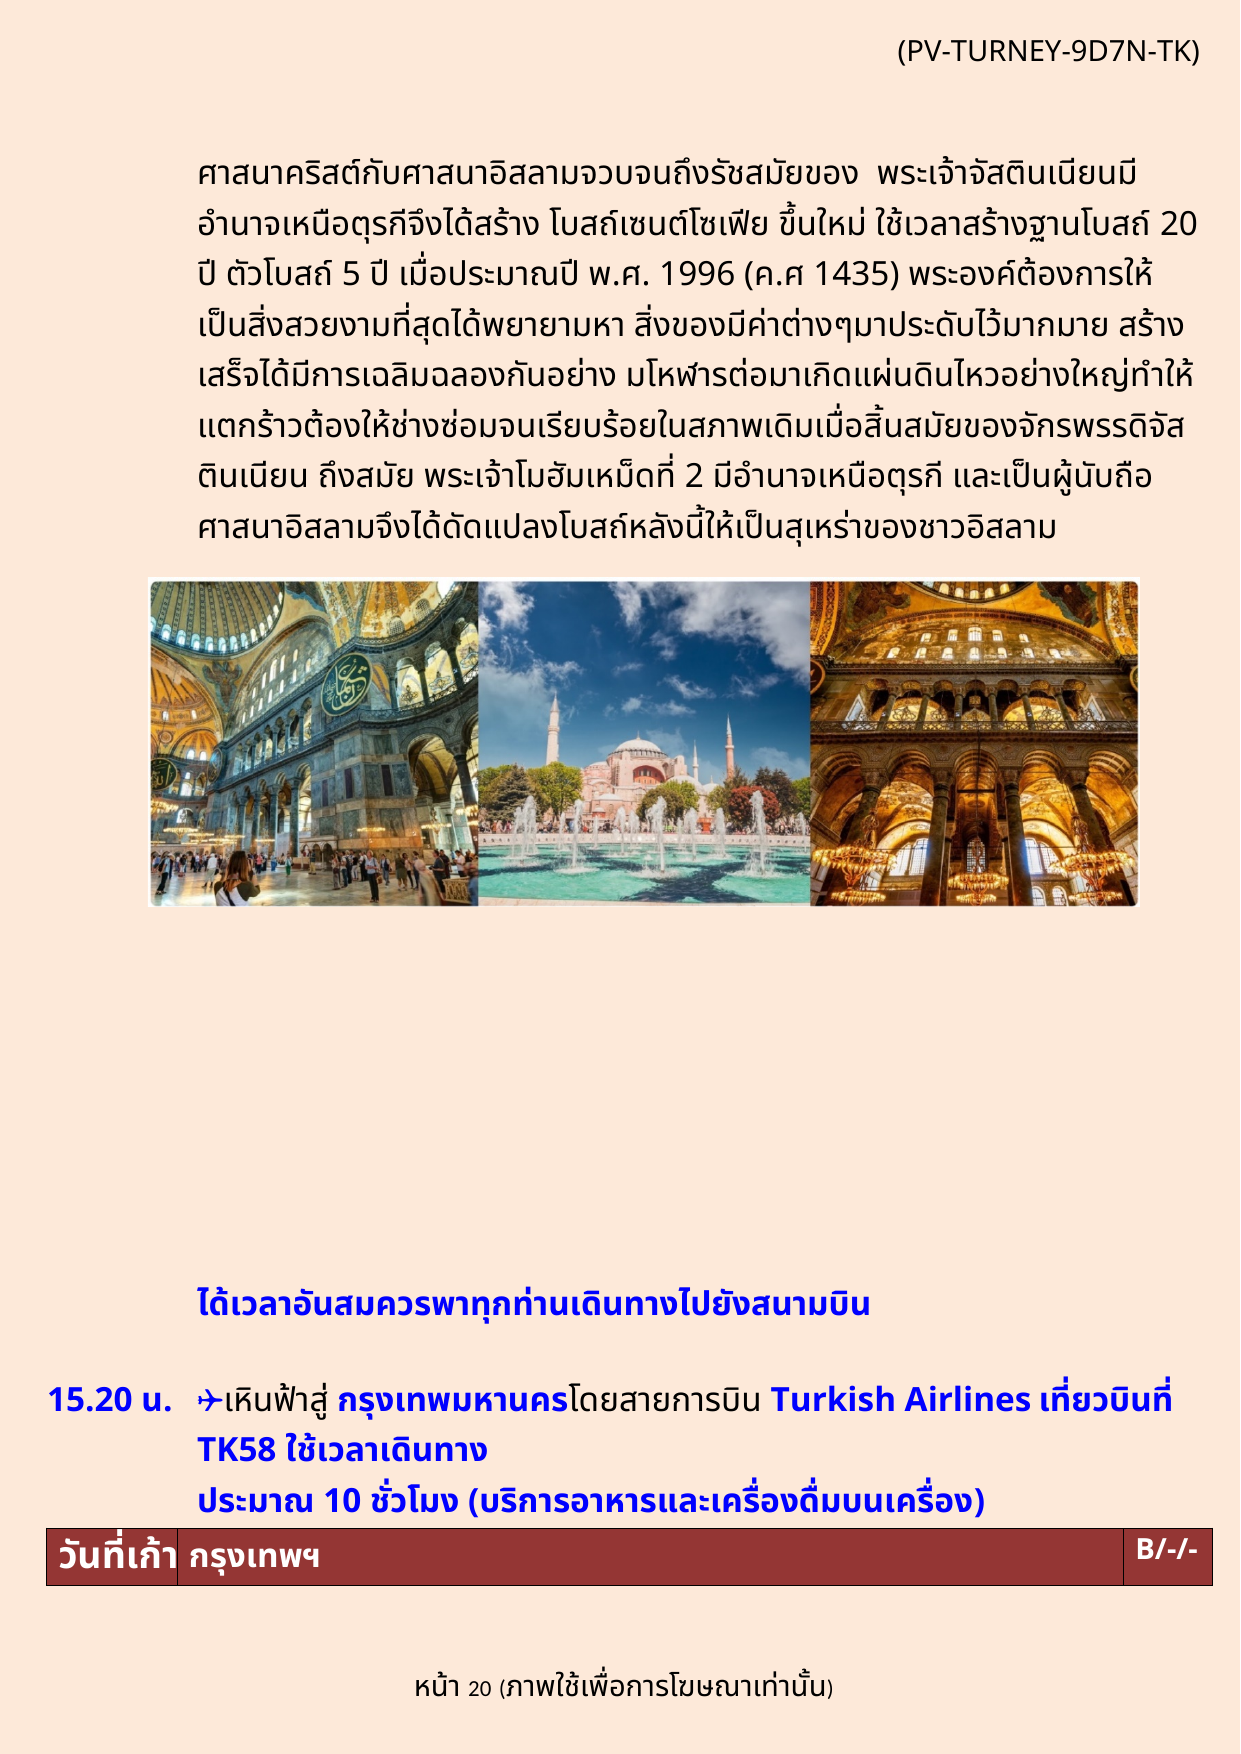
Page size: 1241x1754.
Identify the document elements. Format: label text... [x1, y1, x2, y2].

picture [146, 577, 1140, 906]
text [197, 149, 1200, 553]
table_header วันที่เก้า [47, 1529, 177, 1585]
text ประมาณ 10 ชั่วโมง (บริการอาหารและเครื่องดื่มบนเครื่อง) [47, 1477, 1200, 1527]
table_header B/-/- [1124, 1529, 1212, 1585]
text 15.20 น. เหินฟ้าสู่ กรุงเทพมหานครโดยสายการบิน Turkish Airlinesเที่ยวบินที่ TK58 ใช้เวลาเดินทาง [47, 1376, 1200, 1477]
table_header กรุงเทพฯ [178, 1529, 1123, 1585]
text ได้เวลาอันสมควรพาทุกท่านเดินทางไปยังสนามบิน [197, 1280, 1200, 1330]
